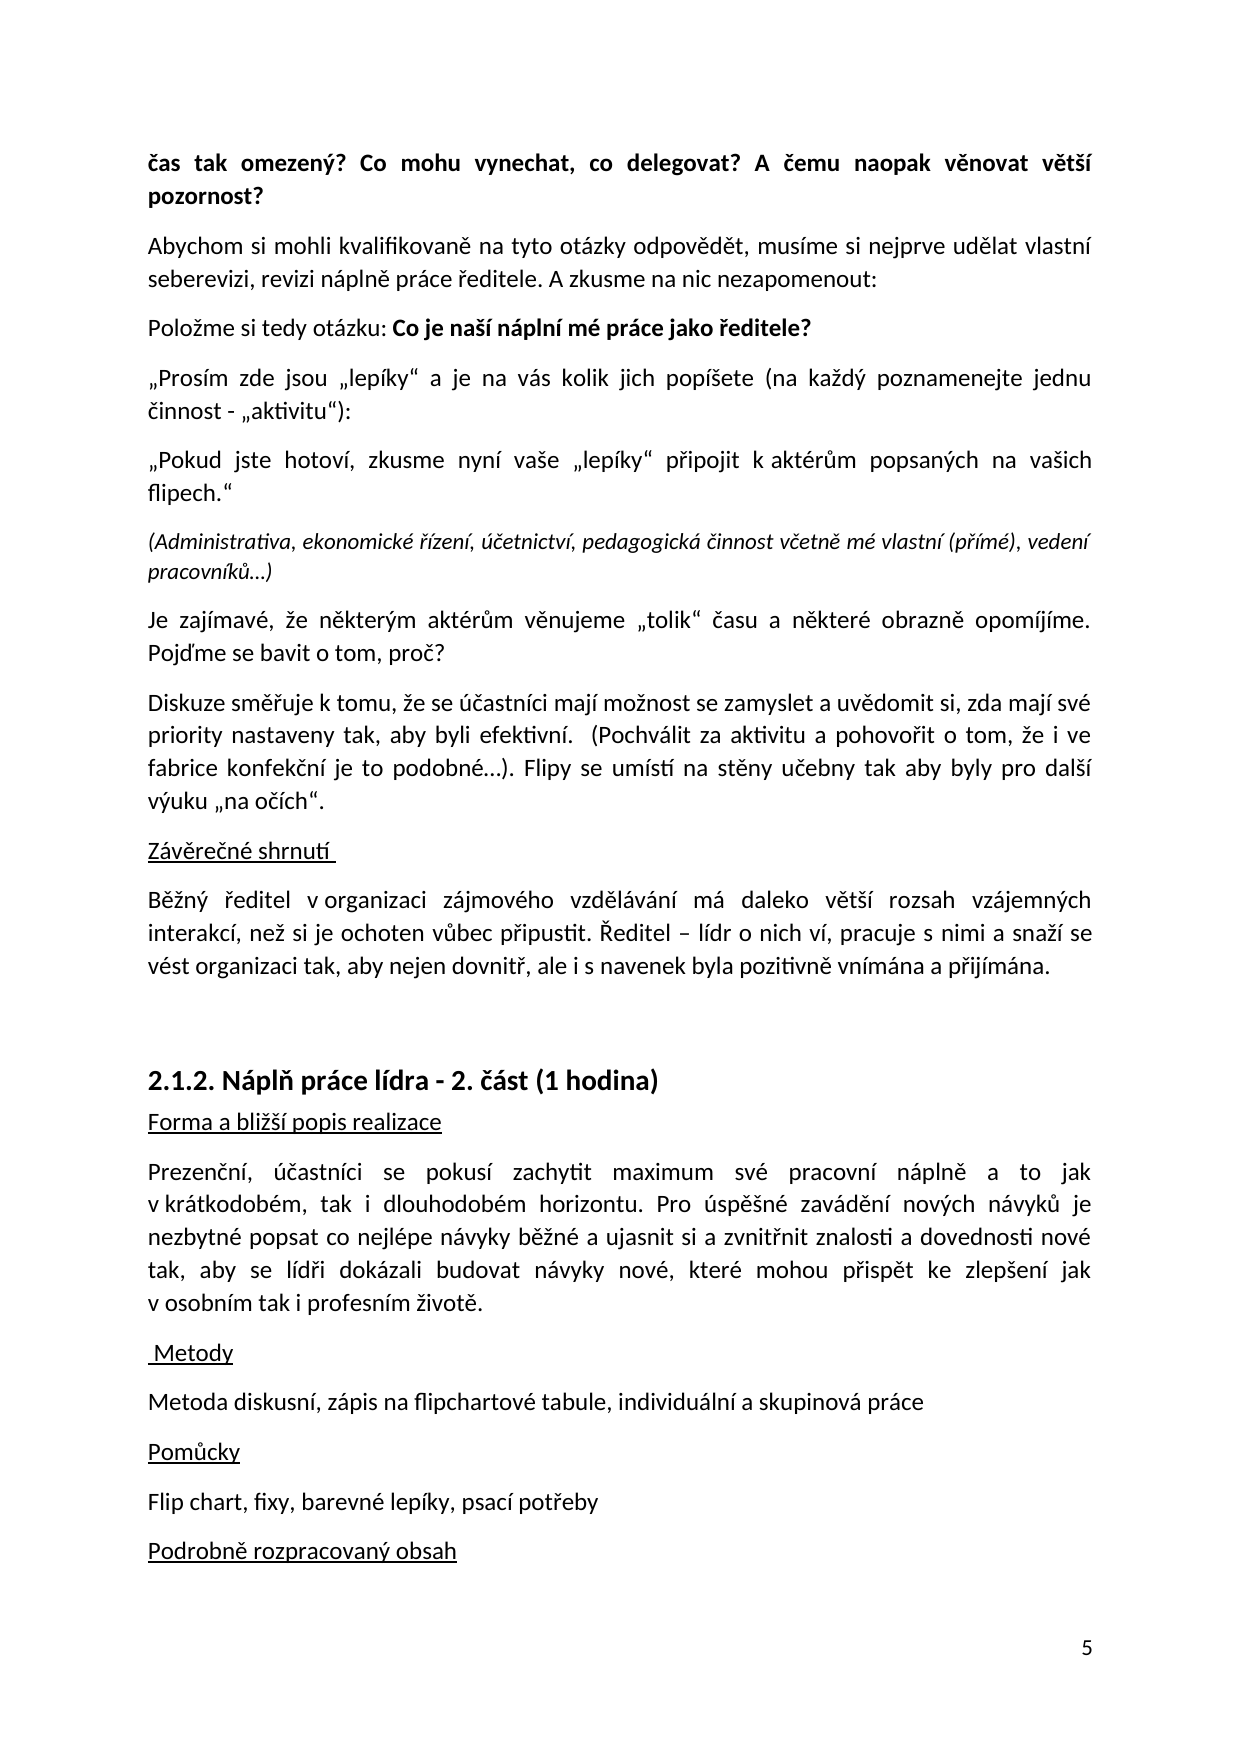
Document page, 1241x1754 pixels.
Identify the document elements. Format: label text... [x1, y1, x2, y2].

text Diskuze směřuje k tomu, že se účastníci mají možnost se zamyslet a uvědomit si, zda mají své priority nastaveny tak, aby byli efektivní. (Pochválit za aktivitu a pohovořit o tom, že i ve fabrice konfekční je to podobné…). Flipy se umístí na stěny učebny tak aby byly pro další výuku „na očích“. [148, 687, 1093, 816]
text „Prosím zde jsou „lepíky“ a je na vás kolik jich popíšete (na každý poznamenejte jednu činnost - „aktivitu“): [148, 362, 1093, 426]
text Podrobně rozpracovaný obsah [148, 1535, 1093, 1566]
text Položme si tedy otázku: Co je naší náplní mé práce jako ředitele? [148, 313, 1093, 343]
text Pomůcky [148, 1436, 1093, 1467]
text Forma a bližší popis realizace [148, 1106, 1093, 1137]
text Běžný ředitel v organizaci zájmového vzdělávání má daleko větší rozsah vzájemných interakcí, než si je ochoten vůbec připustit. Ředitel – lídr o nich ví, pracuje s nimi a snaží se vést organizaci tak, aby nejen dovnitř, ale i s navenek byla pozitivně vnímána a přijímána. [148, 885, 1093, 981]
text Je zajímavé, že některým aktérům věnujeme „tolik“ času a některé obrazně opomíjíme. Pojďme se bavit o tom, proč? [148, 604, 1093, 668]
text (Administrativa, ekonomické řízení, účetnictví, pedagogická činnost včetně mé vlastní (přímé), vedení pracovníků…) [148, 527, 1093, 585]
text Flip chart, fixy, barevné lepíky, psací potřeby [148, 1486, 1093, 1516]
text Abychom si mohli kvalifikovaně na tyto otázky odpovědět, musíme si nejprve udělat vlastní seberevizi, revizi náplně práce ředitele. A zkusme na nic nezapomenout: [148, 230, 1093, 293]
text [148, 148, 1093, 211]
subtitle 2.1.2. Náplň práce lídra - 2. část (1 hodina) [148, 1062, 1093, 1098]
text Prezenční, účastníci se pokusí zachytit maximum své pracovní náplně a to jak v krátkodobém, tak i dlouhodobém horizontu. Pro úspěšné zavádění nových návyků je nezbytné popsat co nejlépe návyky běžné a ujasnit si a zvnitřnit znalosti a dovednosti nové tak, aby se lídři dokázali budovat návyky nové, které mohou přispět ke zlepšení jak v osobním tak i profesním životě. [148, 1156, 1093, 1318]
text Závěrečné shrnutí [148, 835, 1093, 866]
text Metody [148, 1337, 1093, 1367]
text Metoda diskusní, zápis na flipchartové tabule, individuální a skupinová práce [148, 1387, 1093, 1417]
text „Pokud jste hotoví, zkusme nyní vaše „lepíky“ připojit k aktérům popsaných na vašich flipech.“ [148, 445, 1093, 508]
